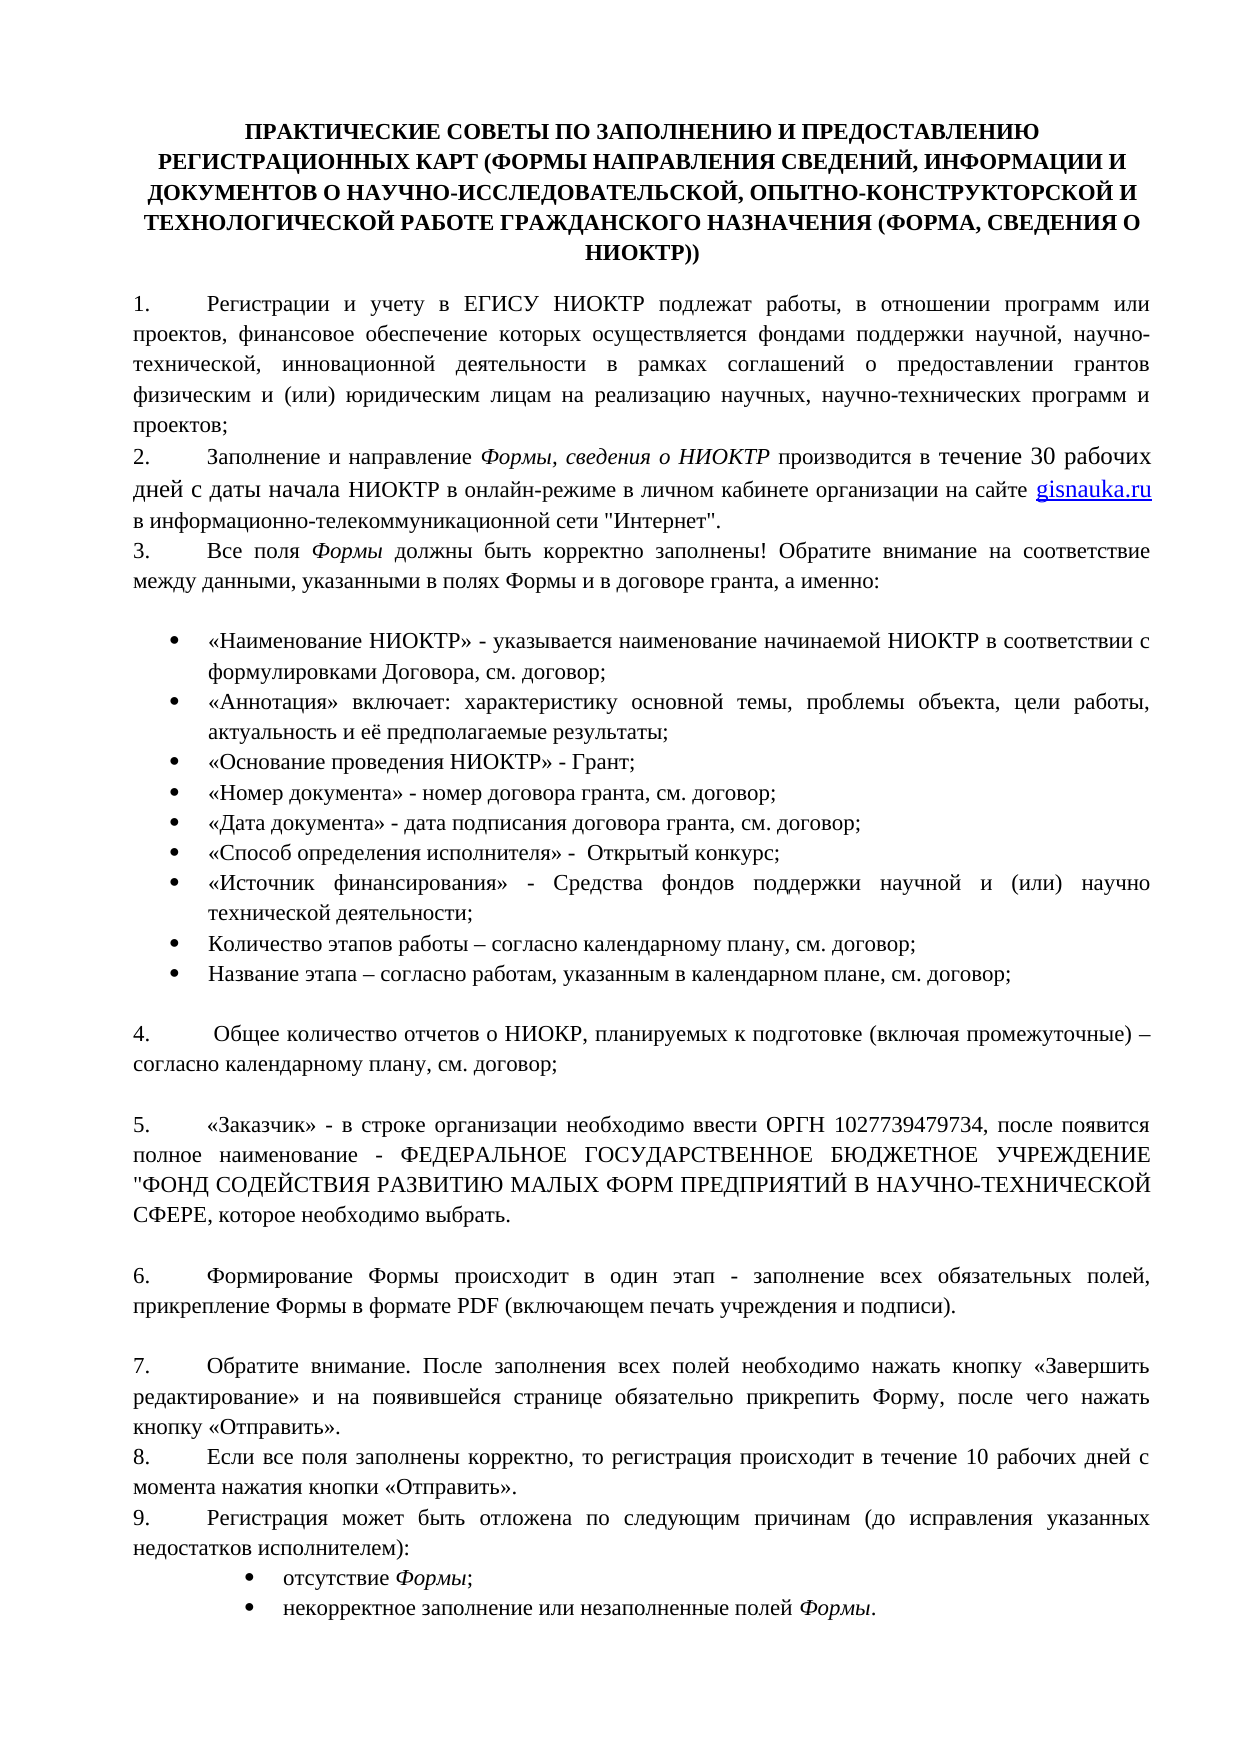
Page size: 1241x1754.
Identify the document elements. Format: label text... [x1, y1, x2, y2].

list Название этапа – согласно работам, указанным в календарном плане, см. договор; [170, 960, 1152, 986]
list отсутствие Формы; [245, 1564, 1152, 1590]
list Регистрация может быть отложена по следующим причинам (до исправления указанных недостатков исполнителем): [133, 1503, 1152, 1560]
list «Дата документа» - дата подписания договора гранта, см. договор; [170, 809, 1152, 835]
list некорректное заполнение или незаполненные полей Формы. [245, 1594, 1152, 1621]
text ПРАКТИЧЕСКИЕ СОВЕТЫ ПО ЗАПОЛНЕНИЮ И ПРЕДОСТАВЛЕНИЮ РЕГИСТРАЦИОННЫХ КАРТ (ФОРМЫ НАПРАВЛЕНИЯ СВЕДЕНИЙ, ИНФОРМАЦИИ И ДОКУМЕНТОВ О НАУЧНО-ИССЛЕДОВАТЕЛЬСКОЙ, ОПЫТНО-КОНСТРУКТОРСКОЙ И ТЕХНОЛОГИЧЕСКОЙ РАБОТЕ ГРАЖДАНСКОГО НАЗНАЧЕНИЯ (ФОРМА, СВЕДЕНИЯ О НИОКТР)) [133, 118, 1152, 265]
list «Основание проведения НИОКТР» - Грант; [170, 748, 1152, 775]
list Заполнение и направление Формы, сведения о НИОКТР производится в течение 30 рабочих дней с даты начала НИОКТР в онлайн-режиме в личном кабинете организации на сайте gisnauka.ru в информационно-телекоммуникационной сети "Интернет". [133, 441, 1152, 533]
list Общее количество отчетов о НИОКР, планируемых к подготовке (включая промежуточные) – согласно календарному плану, см. договор; [133, 1020, 1152, 1077]
list «Заказчик» - в строке организации необходимо ввести ОРГН 1027739479734, после появится полное наименование - ФЕДЕРАЛЬНОЕ ГОСУДАРСТВЕННОЕ БЮДЖЕТНОЕ УЧРЕЖДЕНИЕ "ФОНД СОДЕЙСТВИЯ РАЗВИТИЮ МАЛЫХ ФОРМ ПРЕДПРИЯТИЙ В НАУЧНО-ТЕХНИЧЕСКОЙ СФЕРЕ, которое необходимо выбрать. [133, 1111, 1152, 1228]
list Все поля Формы должны быть корректно заполнены! Обратите внимание на соответствие между данными, указанными в полях Формы и в договоре гранта, а именно: [133, 537, 1152, 593]
list «Номер документа» - номер договора гранта, см. договор; [170, 778, 1152, 805]
list Формирование Формы происходит в один этап - заполнение всех обязательных полей, прикрепление Формы в формате PDF (включающем печать учреждения и подписи). [133, 1262, 1152, 1318]
list «Наименование НИОКТР» - указывается наименование начинаемой НИОКТР в соответствии с формулировками Договора, см. договор; [170, 627, 1152, 684]
list «Способ определения исполнителя» - Открытый конкурс; [170, 839, 1152, 865]
list Обратите внимание. После заполнения всех полей необходимо нажать кнопку «Завершить редактирование» и на появившейся странице обязательно прикрепить Форму, после чего нажать кнопку «Отправить». [133, 1352, 1152, 1439]
list Если все поля заполнены корректно, то регистрация происходит в течение 10 рабочих дней с момента нажатия кнопки «Отправить». [133, 1443, 1152, 1500]
list Количество этапов работы – согласно календарному плану, см. договор; [170, 929, 1152, 956]
list «Аннотация» включает: характеристику основной темы, проблемы объекта, цели работы, актуальность и её предполагаемые результаты; [170, 688, 1152, 744]
list «Источник финансирования» - Средства фондов поддержки научной и (или) научно технической деятельности; [170, 869, 1152, 926]
list Регистрации и учету в ЕГИСУ НИОКТР подлежат работы, в отношении программ или проектов, финансовое обеспечение которых осуществляется фондами поддержки научной, научно-технической, инновационной деятельности в рамках соглашений о предоставлении грантов физическим и (или) юридическим лицам на реализацию научных, научно-технических программ и проектов; [133, 290, 1152, 437]
